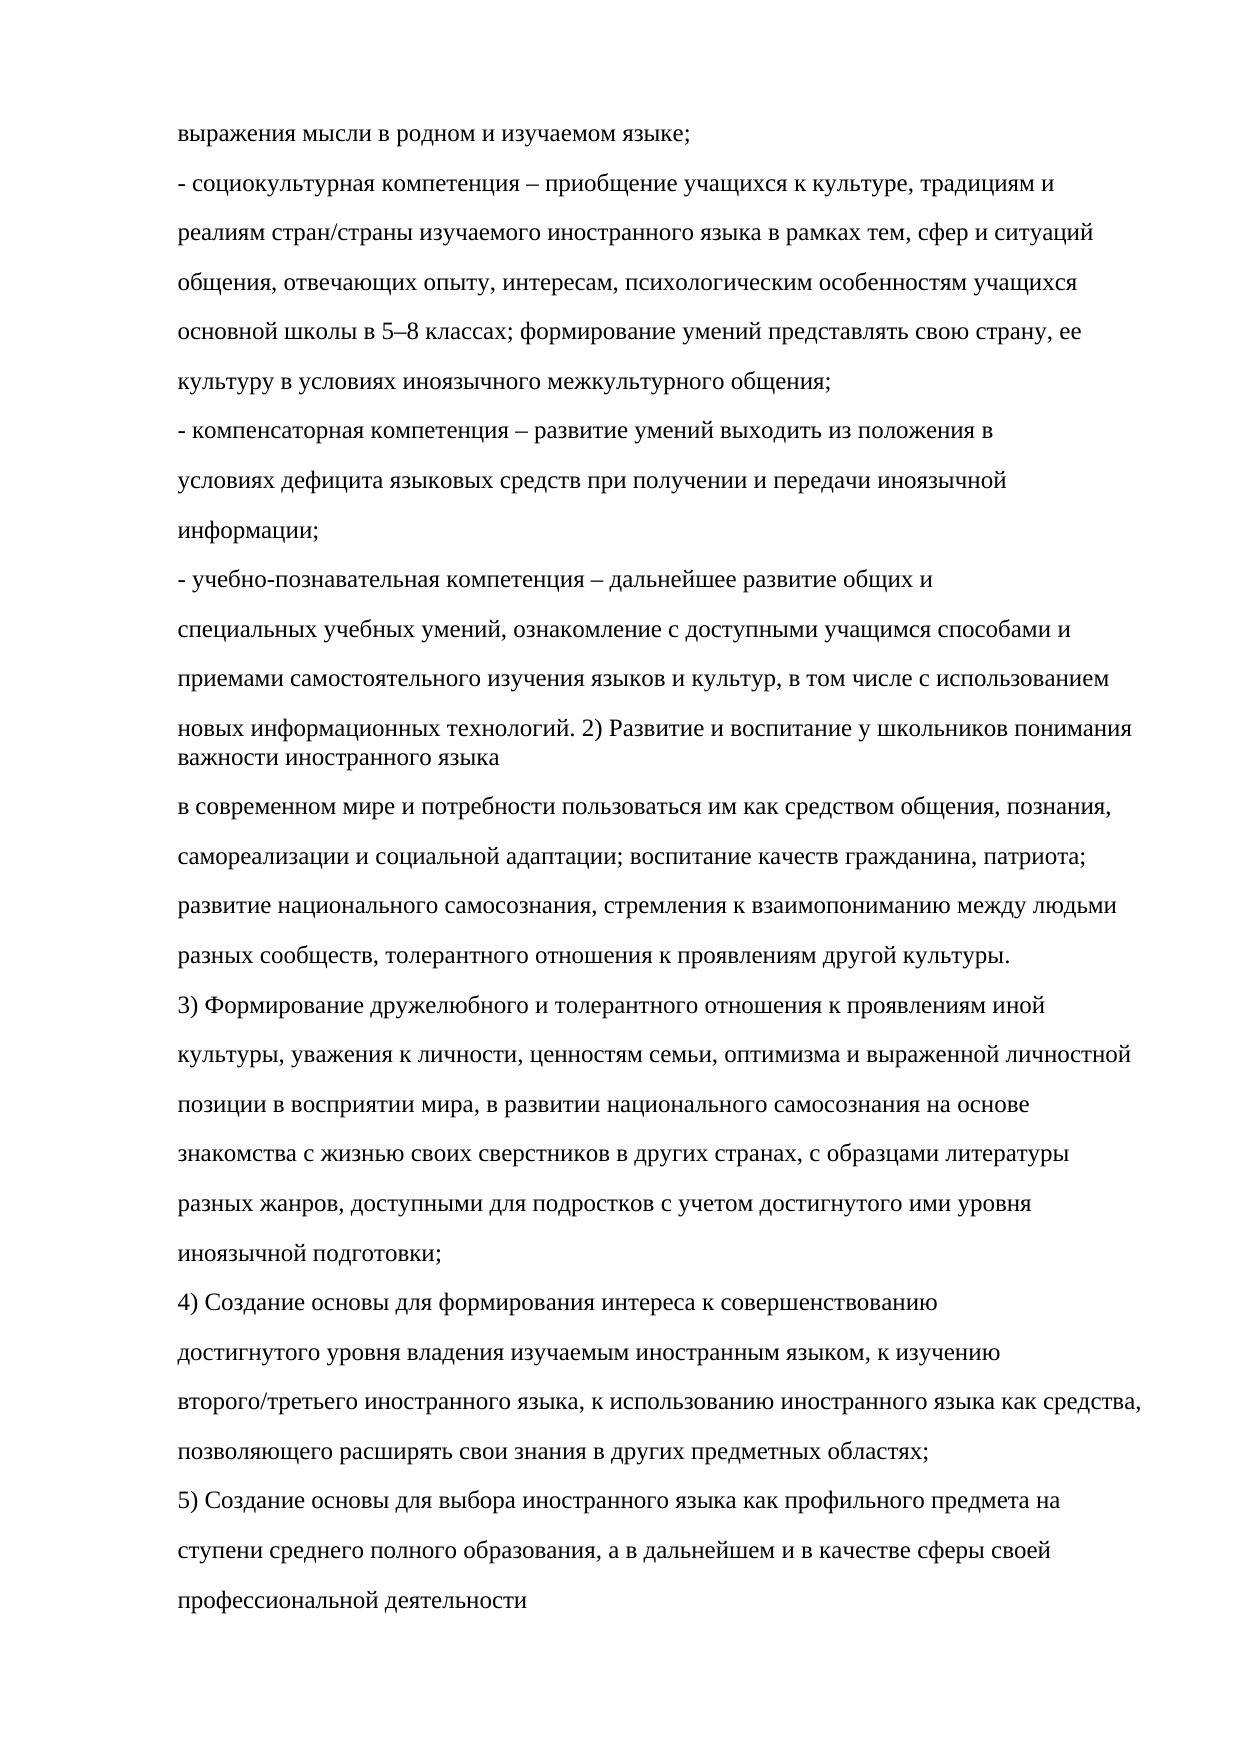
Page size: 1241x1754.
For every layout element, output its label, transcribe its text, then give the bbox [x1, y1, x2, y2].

text - компенсаторная компетенция – развитие умений выходить из положения в [177, 416, 1152, 444]
text выражения мысли в родном и изучаемом языке; [177, 118, 1152, 147]
text специальных учебных умений, ознакомление с доступными учащимся способами и [177, 614, 1152, 643]
text условиях дефицита языковых средств при получении и передачи иноязычной [177, 465, 1152, 494]
text профессиональной деятельности [177, 1585, 1152, 1613]
text 3) Формирование дружелюбного и толерантного отношения к проявлениям иной [177, 990, 1152, 1018]
text общения, отвечающих опыту, интересам, психологическим особенностям учащихся [177, 267, 1152, 296]
text разных жанров, доступными для подростков с учетом достигнутого ими уровня [177, 1188, 1152, 1217]
text в современном мире и потребности пользоваться им как средством общения, познания, [177, 791, 1152, 820]
text ступени среднего полного образования, а в дальнейшем и в качестве сферы своей [177, 1535, 1152, 1564]
text культуру в условиях иноязычного межкультурного общения; [177, 366, 1152, 395]
text - учебно-познавательная компетенция – дальнейшее развитие общих и [177, 564, 1152, 593]
text новых информационных технологий. 2) Развитие и воспитание у школьников понимания важности иностранного языка [177, 713, 1152, 771]
text позиции в восприятии мира, в развитии национального самосознания на основе [177, 1089, 1152, 1118]
text 4) Создание основы для формирования интереса к совершенствованию [177, 1287, 1152, 1316]
text иноязычной подготовки; [177, 1238, 1152, 1266]
text знакомства с жизнью своих сверстников в других странах, с образцами литературы [177, 1138, 1152, 1167]
text самореализации и социальной адаптации; воспитание качеств гражданина, патриота; [177, 841, 1152, 870]
text 5) Создание основы для выбора иностранного языка как профильного предмета на [177, 1486, 1152, 1514]
text приемами самостоятельного изучения языков и культур, в том числе с использованием [177, 663, 1152, 692]
text разных сообществ, толерантного отношения к проявлениям другой культуры. [177, 940, 1152, 969]
text второго/третьего иностранного языка, к использованию иностранного языка как средства, [177, 1386, 1152, 1415]
text реалиям стран/страны изучаемого иностранного языка в рамках тем, сфер и ситуаций [177, 217, 1152, 246]
text - социокультурная компетенция – приобщение учащихся к культуре, традициям и [177, 168, 1152, 196]
text основной школы в 5–8 классах; формирование умений представлять свою страну, ее [177, 316, 1152, 345]
text позволяющего расширять свои знания в других предметных областях; [177, 1436, 1152, 1465]
text культуры, уважения к личности, ценностям семьи, оптимизма и выраженной личностной [177, 1039, 1152, 1068]
text развитие национального самосознания, стремления к взаимопониманию между людьми [177, 891, 1152, 919]
text достигнутого уровня владения изучаемым иностранным языком, к изучению [177, 1337, 1152, 1366]
text информации; [177, 515, 1152, 543]
